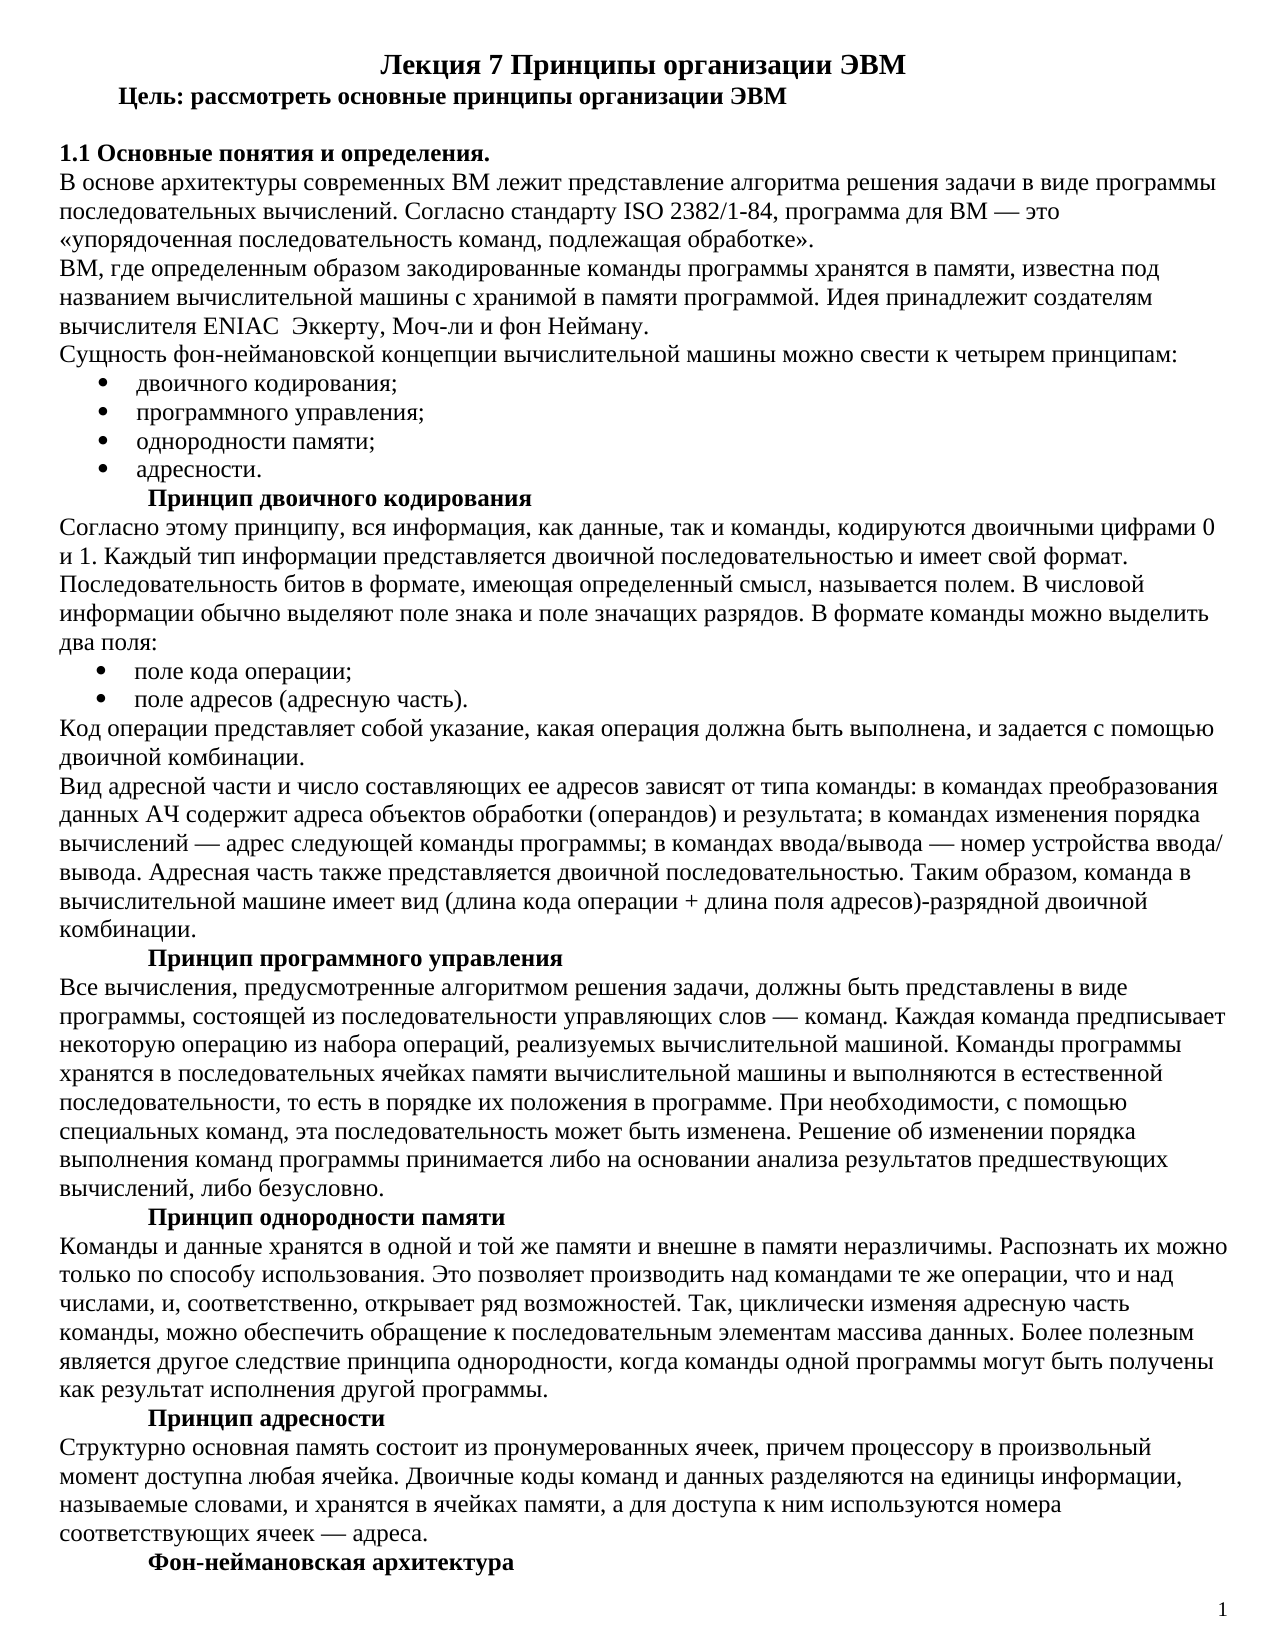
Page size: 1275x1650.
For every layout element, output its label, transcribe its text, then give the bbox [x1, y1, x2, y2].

list программного управления; [98, 397, 1228, 426]
list поле кода операции; [97, 656, 1228, 684]
text Фон-неймановская архитектура [59, 1547, 1228, 1576]
text Принцип адресности [59, 1403, 1228, 1432]
text Команды и данные хранятся в одной и той же памяти и внешне в памяти неразличимы. Распознать их можно только по способу использования. Это позволяет производить над командами те же операции, что и над числами, и, соответственно, открывает ряд возможностей. Так, циклически изменяя адресную часть команды, можно обеспечить обращение к последовательным элементам массива данных. Более полезным является другое следствие принципа однородности, когда команды одной программы могут быть получены как результат исполнения другой программы. [59, 1231, 1228, 1403]
text Сущность фон-неймановской концепции вычислительной машины можно свести к четырем принципам: [59, 339, 1228, 368]
text Структурно основная память состоит из пронумерованных ячеек, причем процессору в произвольный момент доступна любая ячейка. Двоичные коды команд и данных разделяются на единицы информации, называемые словами, и хранятся в ячейках памяти, а для доступа к ним используются номера соответствующих ячеек — адреса. [59, 1432, 1228, 1547]
text Все вычисления, предусмотренные алгоритмом решения задачи, должны быть представлены в виде программы, состоящей из последовательности управляющих слов — команд. Каждая команда предписывает некоторую операцию из набора операций, реализуемых вычислительной машиной. Команды программы хранятся в последовательных ячейках памяти вычислительной машины и выполняются в естественной последовательности, то есть в порядке их положения в программе. При необходимости, с помощью специальных команд, эта последовательность может быть изменена. Решение об изменении порядка выполнения команд программы принимается либо на основании анализа результатов предшествующих вычислений, либо безусловно. [59, 972, 1228, 1202]
list адресности. [98, 454, 1228, 483]
text Принцип однородности памяти [59, 1202, 1228, 1231]
list поле адресов (адресную часть). [97, 684, 1228, 713]
text Цель: рассмотреть основные принципы организации ЭВМ [118, 81, 1228, 109]
text Вид адресной части и число составляющих ее адресов зависят от типа команды: в командах преобразования данных АЧ содержит адреса объектов обработки (операндов) и результата; в командах изменения порядка вычислений — адрес следующей команды программы; в командах ввода/вывода — номер устройства ввода/ вывода. Адресная часть также представляется двоичной последовательностью. Таким образом, команда в вычислительной машине имеет вид (длина кода операции + длина поля адресов)-разрядной двоичной комбинации. [59, 771, 1228, 943]
text 1.1 Основные понятия и определения. [59, 138, 1228, 167]
text Лекция 7 Принципы организации ЭВМ [59, 47, 1228, 81]
text Согласно этому принципу, вся информация, как данные, так и команды, кодируются двоичными цифрами 0 и 1. Каждый тип информации представляется двоичной последовательностью и имеет свой формат. Последовательность битов в формате, имеющая определенный смысл, называется полем. В числовой информации обычно выделяют поле знака и поле значащих разрядов. В формате команды можно выделить два поля: [59, 512, 1228, 656]
text Код операции представляет собой указание, какая операция должна быть выполнена, и задается с помощью двоичной комбинации. [59, 713, 1228, 771]
text Принцип двоичного кодирования [59, 483, 1228, 512]
list двоичного кодирования; [98, 368, 1228, 397]
text ВМ, где определенным образом закодированные команды программы хранятся в памяти, известна под названием вычислительной машины с хранимой в памяти программой. Идея принадлежит создателям вычислителя ENIАС Эккерту, Моч-ли и фон Нейману. [59, 253, 1228, 339]
list однородности памяти; [98, 426, 1228, 454]
text В основе архитектуры современных ВМ лежит представление алгоритма решения задачи в виде программы последовательных вычислений. Согласно стандарту ISO 2382/1-84, программа для ВМ — это «упорядоченная последовательность команд, подлежащая обработке». [59, 167, 1228, 253]
text Принцип программного управления [59, 943, 1228, 972]
